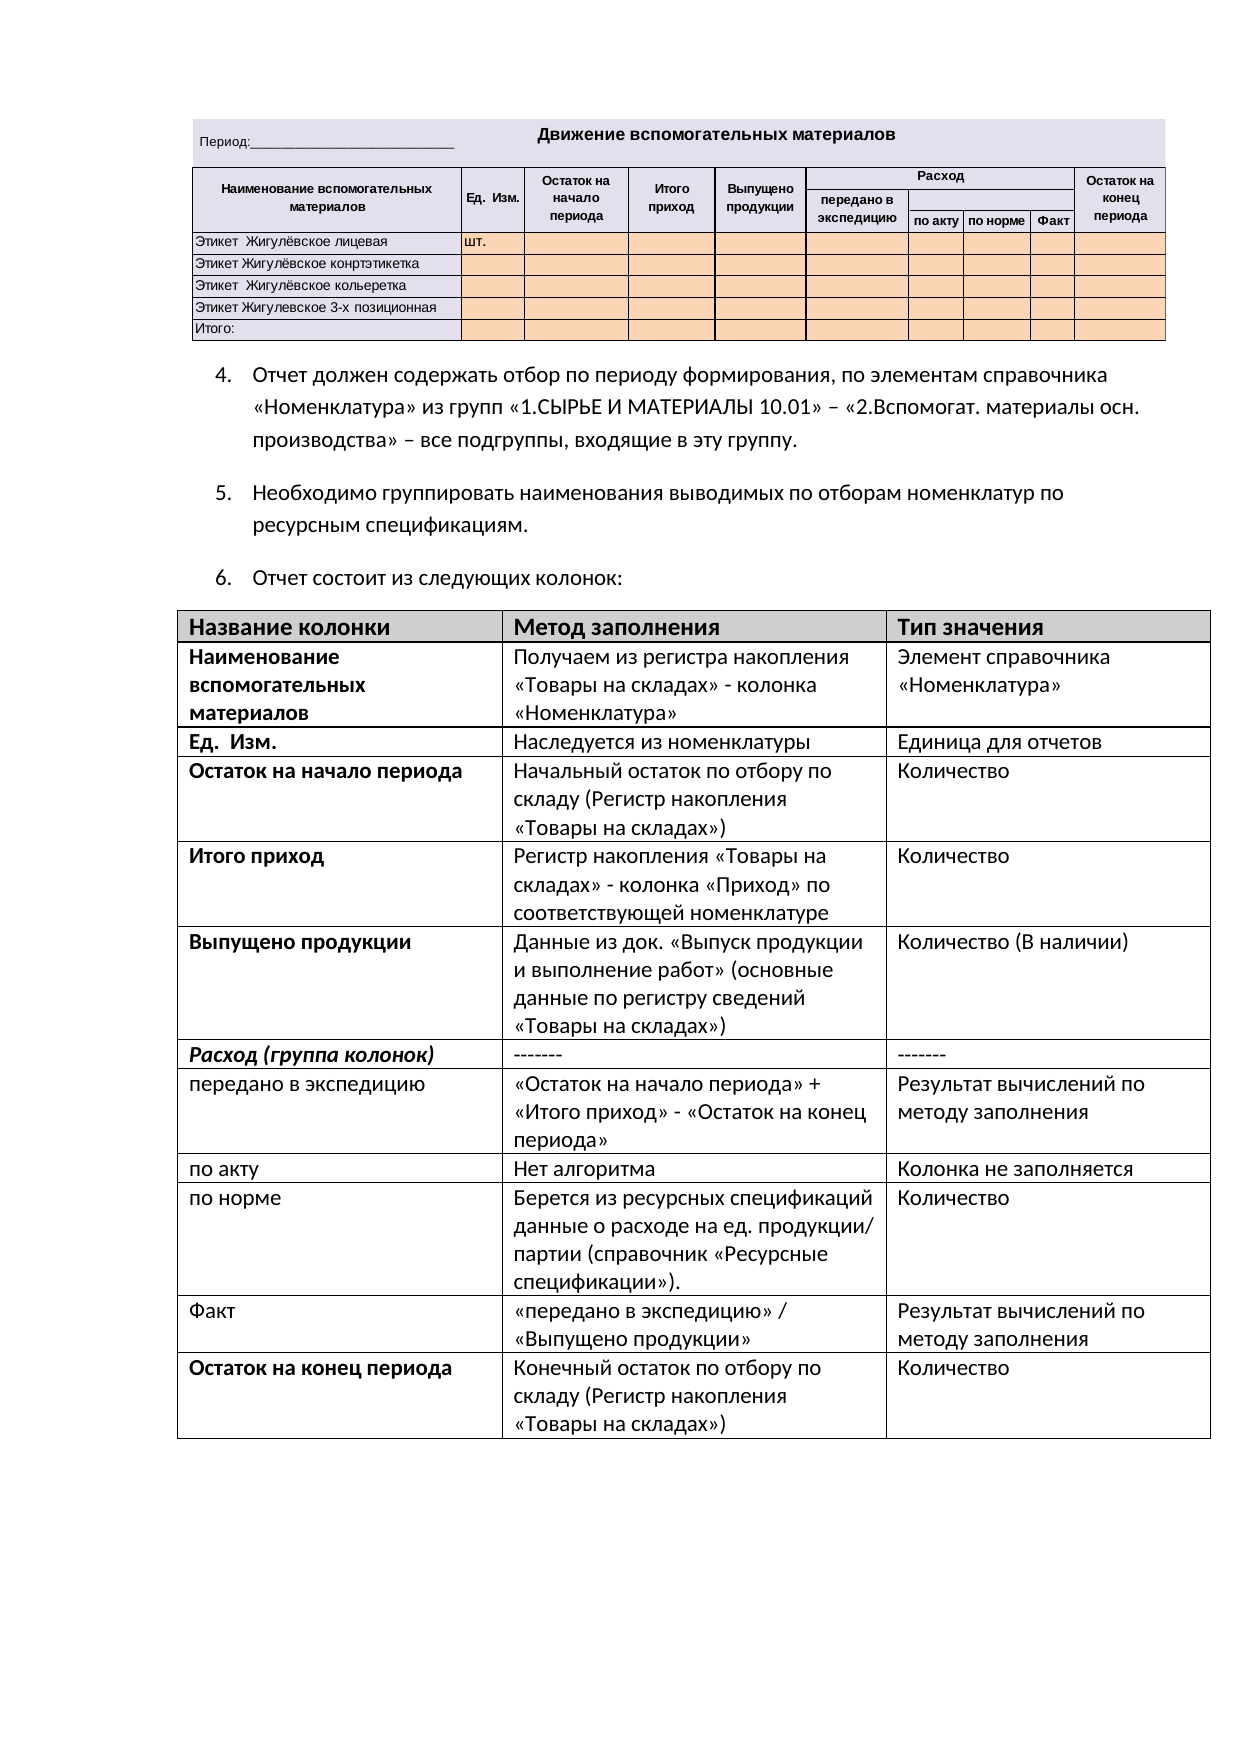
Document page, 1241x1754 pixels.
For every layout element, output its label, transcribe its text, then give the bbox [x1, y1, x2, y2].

table_cell «передано в экспедицию» / «Выпущено продукции» [503, 1296, 886, 1352]
table_cell Ед. Изм. [178, 728, 502, 756]
table_header Название колонки [178, 611, 502, 641]
list Отчет должен содержать отбор по периоду формирования, по элементам справочника «Номенклатура» из групп «1.СЫРЬЕ И МАТЕРИАЛЫ 10.01» – «2.Вспомогат. материалы осн. производства» – все подгруппы, входящие в эту группу. [215, 360, 1152, 453]
table_cell Остаток на конец периода [178, 1353, 502, 1437]
table_cell Данные из док. «Выпуск продукции и выполнение работ» (основные данные по регистру сведений «Товары на складах») [503, 927, 886, 1039]
table_cell Результат вычислений по методу заполнения [887, 1296, 1210, 1352]
table_cell Регистр накопления «Товары на складах» - колонка «Приход» по соответствующей номенклатуре [503, 842, 886, 926]
table_cell Количество [887, 1353, 1210, 1437]
table_cell Выпущено продукции [178, 927, 502, 1039]
table_cell по акту [178, 1154, 502, 1182]
list Отчет состоит из следующих колонок: [215, 563, 1152, 591]
table_cell Количество [887, 1183, 1210, 1295]
table_cell Наименование вспомогательных материалов [178, 643, 502, 726]
table_cell Элемент справочника «Номенклатура» [887, 643, 1210, 726]
table_cell Количество [887, 757, 1210, 841]
table_cell Единица для отчетов [887, 728, 1210, 756]
table_cell Конечный остаток по отбору по складу (Регистр накопления «Товары на складах») [503, 1353, 886, 1437]
table_cell Факт [178, 1296, 502, 1352]
table_cell Расход (группа колонок) [178, 1040, 502, 1068]
table_header Тип значения [887, 611, 1210, 641]
table_cell ------- [887, 1040, 1210, 1068]
table_cell Наследуется из номенклатуры [503, 728, 886, 756]
table_cell «Остаток на начало периода» + «Итого приход» - «Остаток на конец периода» [503, 1069, 886, 1153]
table_cell Количество (В наличии) [887, 927, 1210, 1039]
table_cell ------- [503, 1040, 886, 1068]
list Необходимо группировать наименования выводимых по отборам номенклатур по ресурсным спецификациям. [215, 478, 1152, 538]
table_cell Результат вычислений по методу заполнения [887, 1069, 1210, 1153]
table_cell Количество [887, 842, 1210, 926]
table_cell Колонка не заполняется [887, 1154, 1210, 1182]
table_cell передано в экспедицию [178, 1069, 502, 1153]
table_cell Нет алгоритма [503, 1154, 886, 1182]
table_cell Остаток на начало периода [178, 757, 502, 841]
table_cell Начальный остаток по отбору по складу (Регистр накопления «Товары на складах») [503, 757, 886, 841]
table_cell Берется из ресурсных спецификаций данные о расходе на ед. продукции/ партии (справочник «Ресурсные спецификации»). [503, 1183, 886, 1295]
table_cell Итого приход [178, 842, 502, 926]
table_cell по норме [178, 1183, 502, 1295]
table_cell Получаем из регистра накопления «Товары на складах» - колонка «Номенклатура» [503, 643, 886, 726]
table_header Метод заполнения [503, 611, 886, 641]
